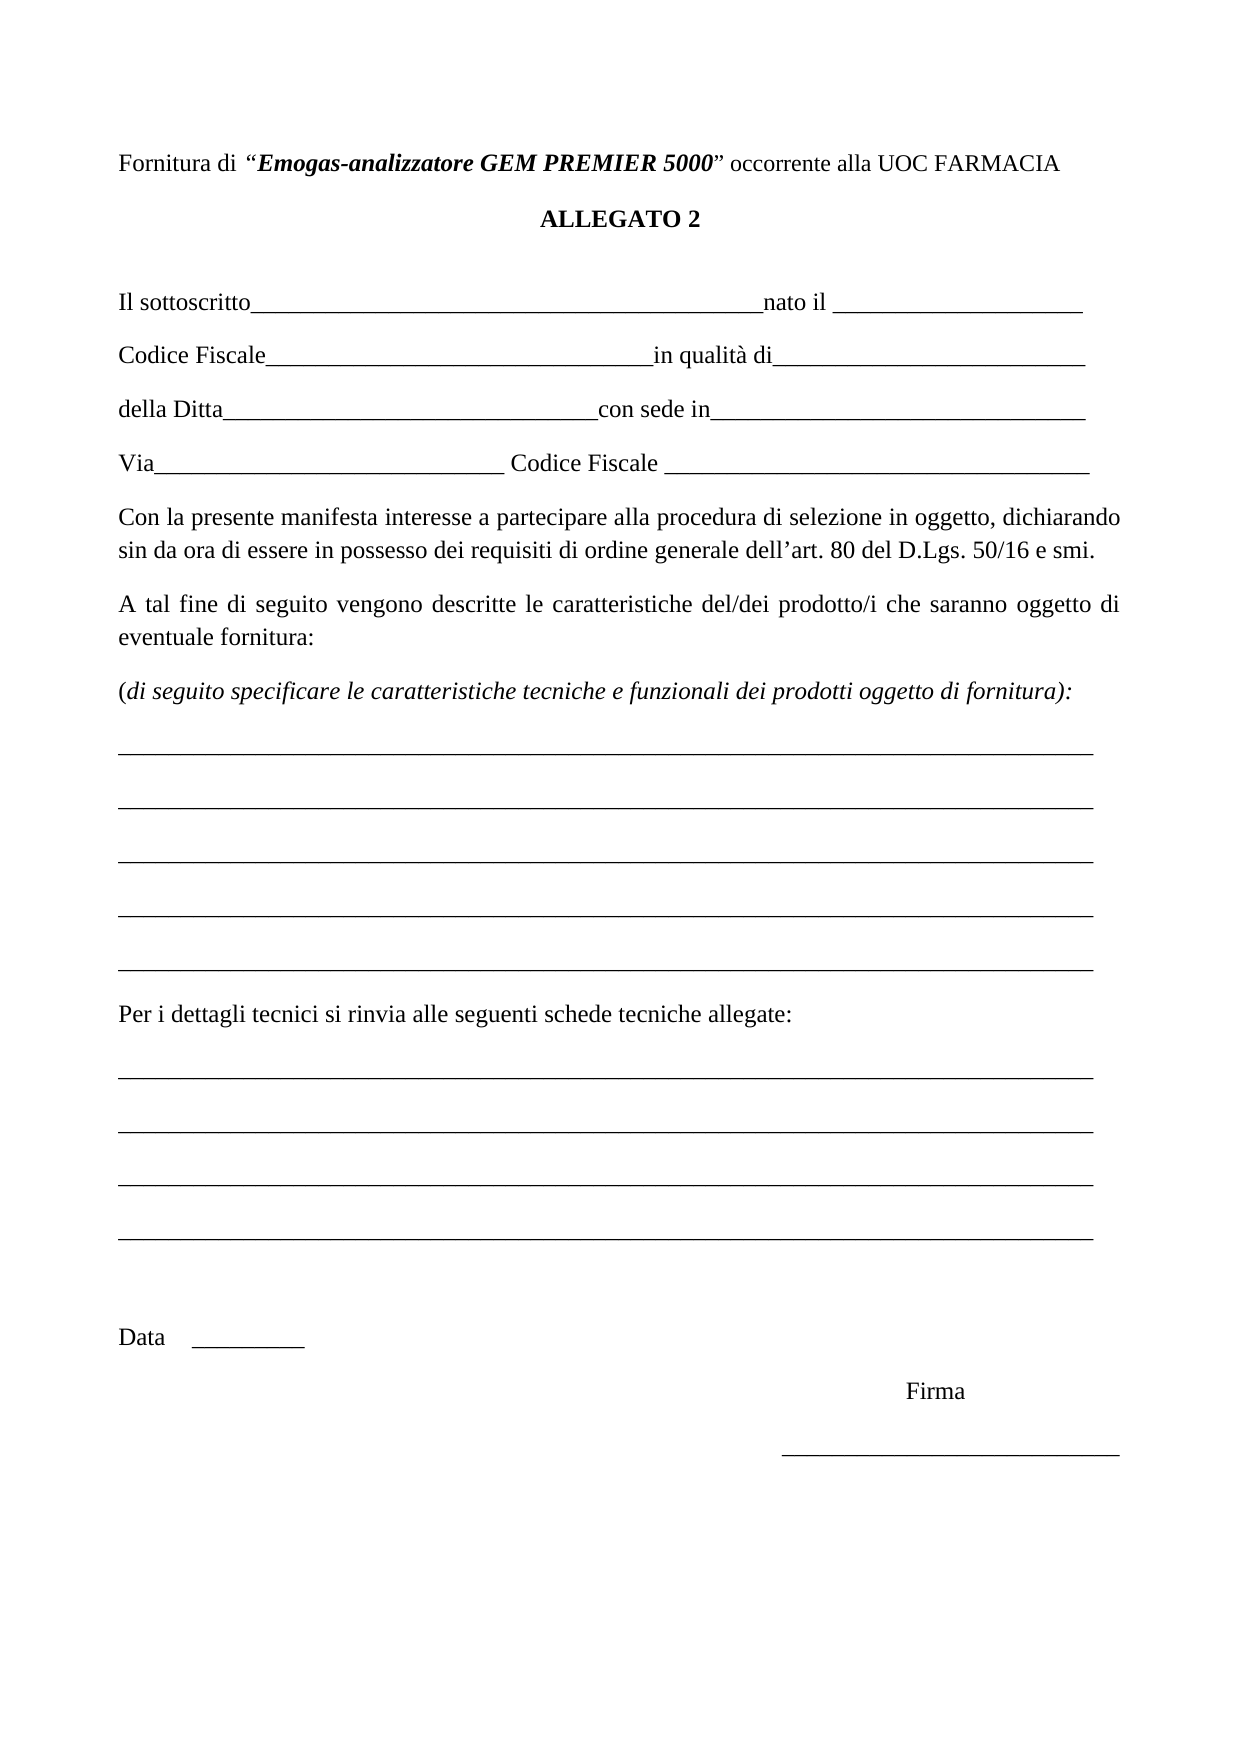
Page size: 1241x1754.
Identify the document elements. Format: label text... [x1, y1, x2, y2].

text ______________________________________________________________________________ [118, 1214, 1122, 1243]
text ___________________________ [118, 1430, 1122, 1491]
text (di seguito specificare le caratteristiche tecniche e funzionali dei prodotti oggetto di fornitura): [118, 676, 1122, 704]
text ______________________________________________________________________________ [118, 837, 1122, 866]
text ______________________________________________________________________________ [118, 1053, 1122, 1081]
text Con la presente manifesta interesse a partecipare alla procedura di selezione in oggetto, dichiarando sin da ora di essere in possesso dei requisiti di ordine generale dell’art. 80 del D.Lgs. 50/16 e smi. [118, 502, 1122, 564]
text Codice Fiscale_______________________________in qualità di_________________________ [118, 340, 1122, 369]
text ALLEGATO 2 [118, 204, 1122, 233]
text ______________________________________________________________________________ [118, 1107, 1122, 1135]
text ______________________________________________________________________________ [118, 783, 1122, 812]
text A tal fine di seguito vengono descritte le caratteristiche del/dei prodotto/i che saranno oggetto di eventuale fornitura: [118, 589, 1122, 651]
text ______________________________________________________________________________ [118, 891, 1122, 920]
text ______________________________________________________________________________ [118, 1160, 1122, 1189]
text ______________________________________________________________________________ [118, 729, 1122, 758]
text Data _________ [118, 1322, 1122, 1351]
text della Ditta______________________________con sede in______________________________ [118, 394, 1122, 423]
text Il sottoscritto_________________________________________nato il ____________________ [118, 287, 1122, 315]
text ______________________________________________________________________________ [118, 945, 1122, 974]
text Via____________________________ Codice Fiscale __________________________________ [118, 448, 1122, 477]
text Firma [118, 1376, 1122, 1404]
text Per i dettagli tecnici si rinvia alle seguenti schede tecniche allegate: [118, 999, 1122, 1028]
text Fornitura di “Emogas-analizzatore GEM PREMIER 5000” occorrente alla UOC FARMACIA [118, 148, 1122, 176]
